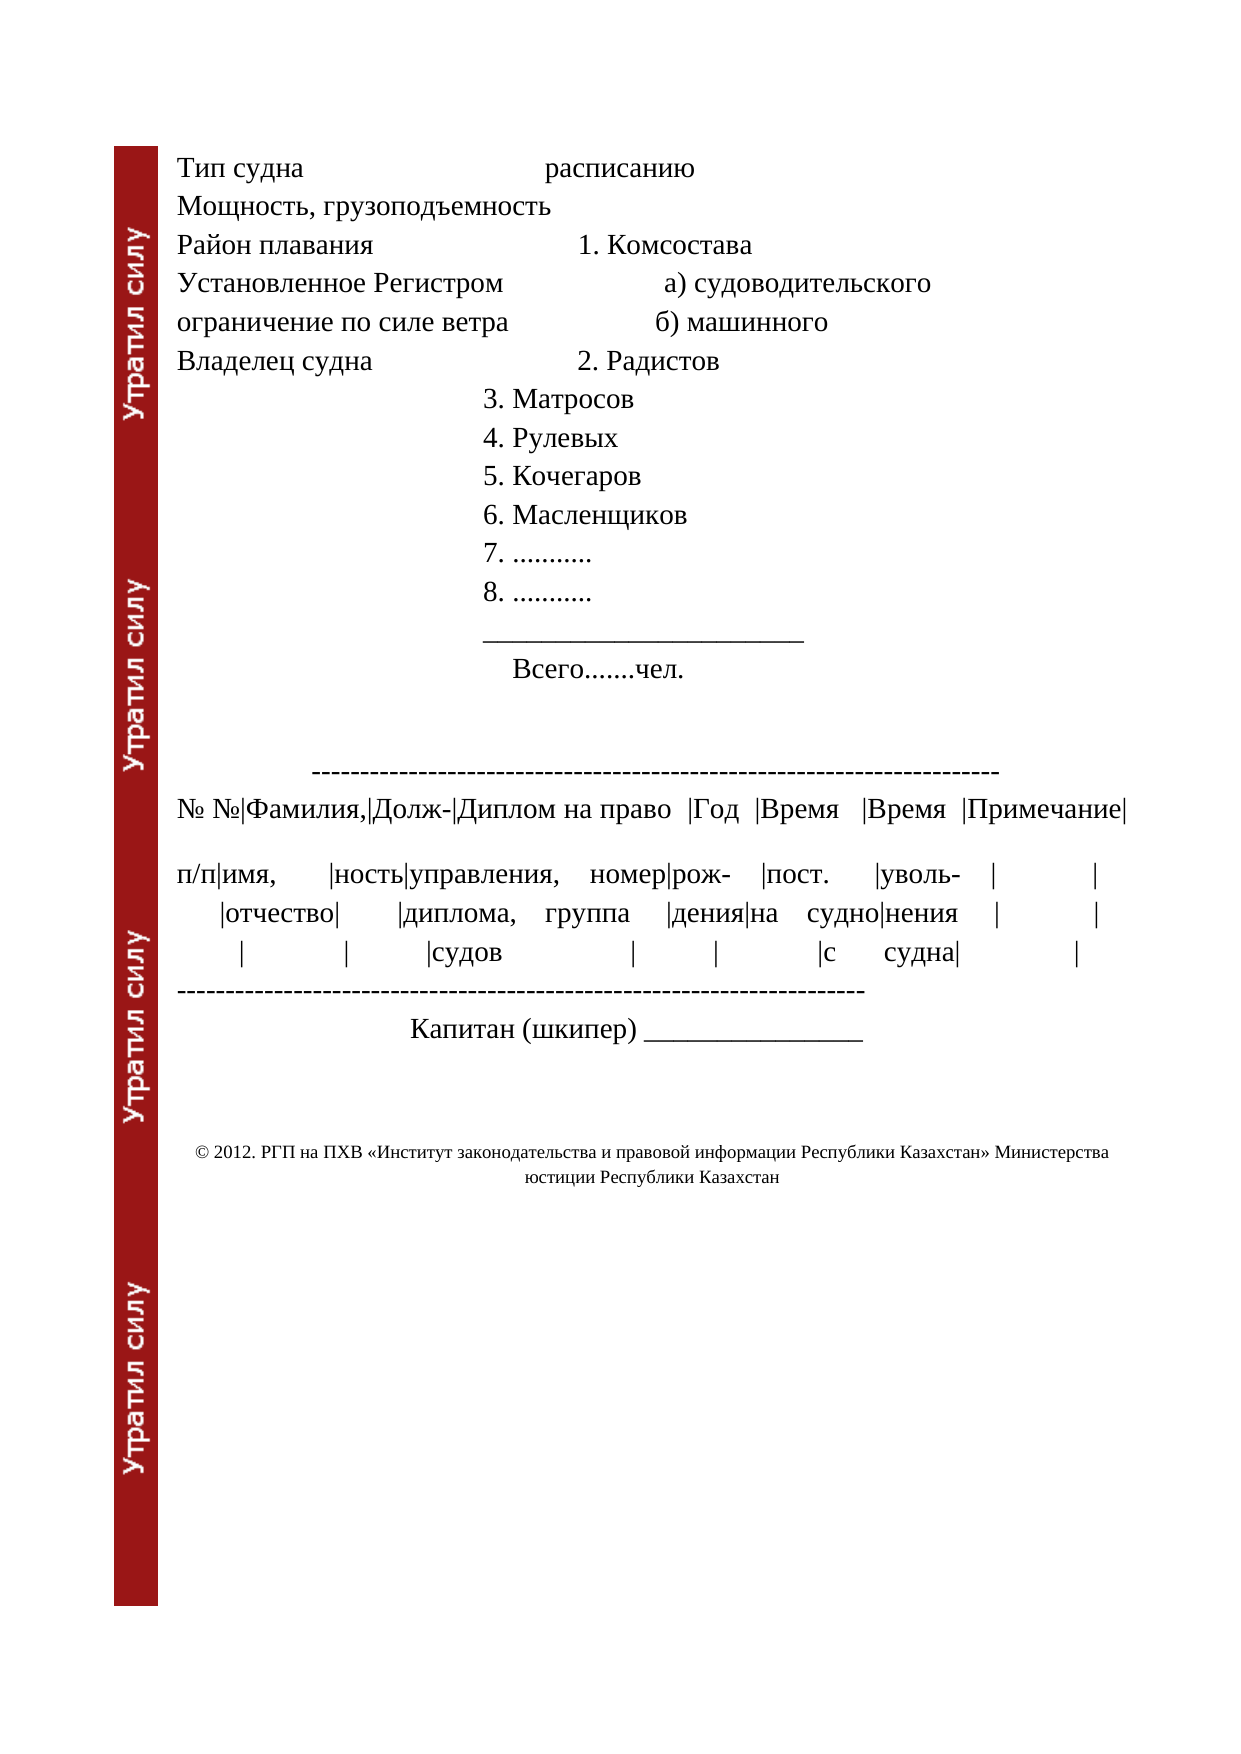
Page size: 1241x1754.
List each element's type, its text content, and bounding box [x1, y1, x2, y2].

picture [114, 376, 158, 381]
text Мощность, грузоподъемность [112, 188, 1128, 222]
text ограничение по силе ветра б) машинного [112, 304, 1128, 338]
picture [114, 146, 158, 150]
picture [114, 183, 158, 188]
picture [114, 299, 158, 304]
picture [114, 607, 158, 612]
text 4. Рулевых [112, 420, 1128, 453]
picture [114, 684, 158, 690]
text Капитан (шкипер) _______________ [112, 1011, 1128, 1044]
picture [114, 1006, 158, 1011]
text Тип судна расписанию [112, 150, 1128, 183]
text ______________________ [112, 612, 1128, 646]
text 6. Масленщиков [112, 497, 1128, 530]
picture [114, 569, 158, 574]
text © 2012. РГП на ПХВ «Институт законодательства и правовой информации Республики Казахстан» Министерства юстиции Республики Казахстан [112, 1141, 1128, 1187]
text 7. ........... [112, 535, 1128, 569]
text Район плавания 1. Комсостава [112, 227, 1128, 261]
text 5. Кочегаров [112, 458, 1128, 492]
picture [114, 1187, 158, 1606]
picture [114, 1044, 158, 1141]
picture [114, 415, 158, 420]
text 3. Матросов [112, 381, 1128, 415]
picture [114, 261, 158, 266]
text 8. ........... [112, 574, 1128, 607]
picture [114, 338, 158, 343]
table_header [101, 690, 1240, 753]
picture [114, 222, 158, 227]
text Всего.......чел. [112, 651, 1128, 684]
text Владелец судна 2. Радистов [112, 343, 1128, 376]
picture [114, 492, 158, 497]
picture [114, 453, 158, 458]
picture [114, 530, 158, 535]
text ----------------------------------------------------------------------- № №|Фамилия,|Долж-|Диплом на право |Год |Время |Время |Примечание| п/п|имя, |ность|управления, номер|рож- |пост. |уволь- | | |отчество| |диплома, группа |дения|на судно|нения | | | | |судов | | |с судна| | ----------------------------------------------------------------------- [112, 753, 1128, 1006]
picture [114, 646, 158, 651]
text Установленное Регистром а) судоводительского [112, 266, 1128, 299]
